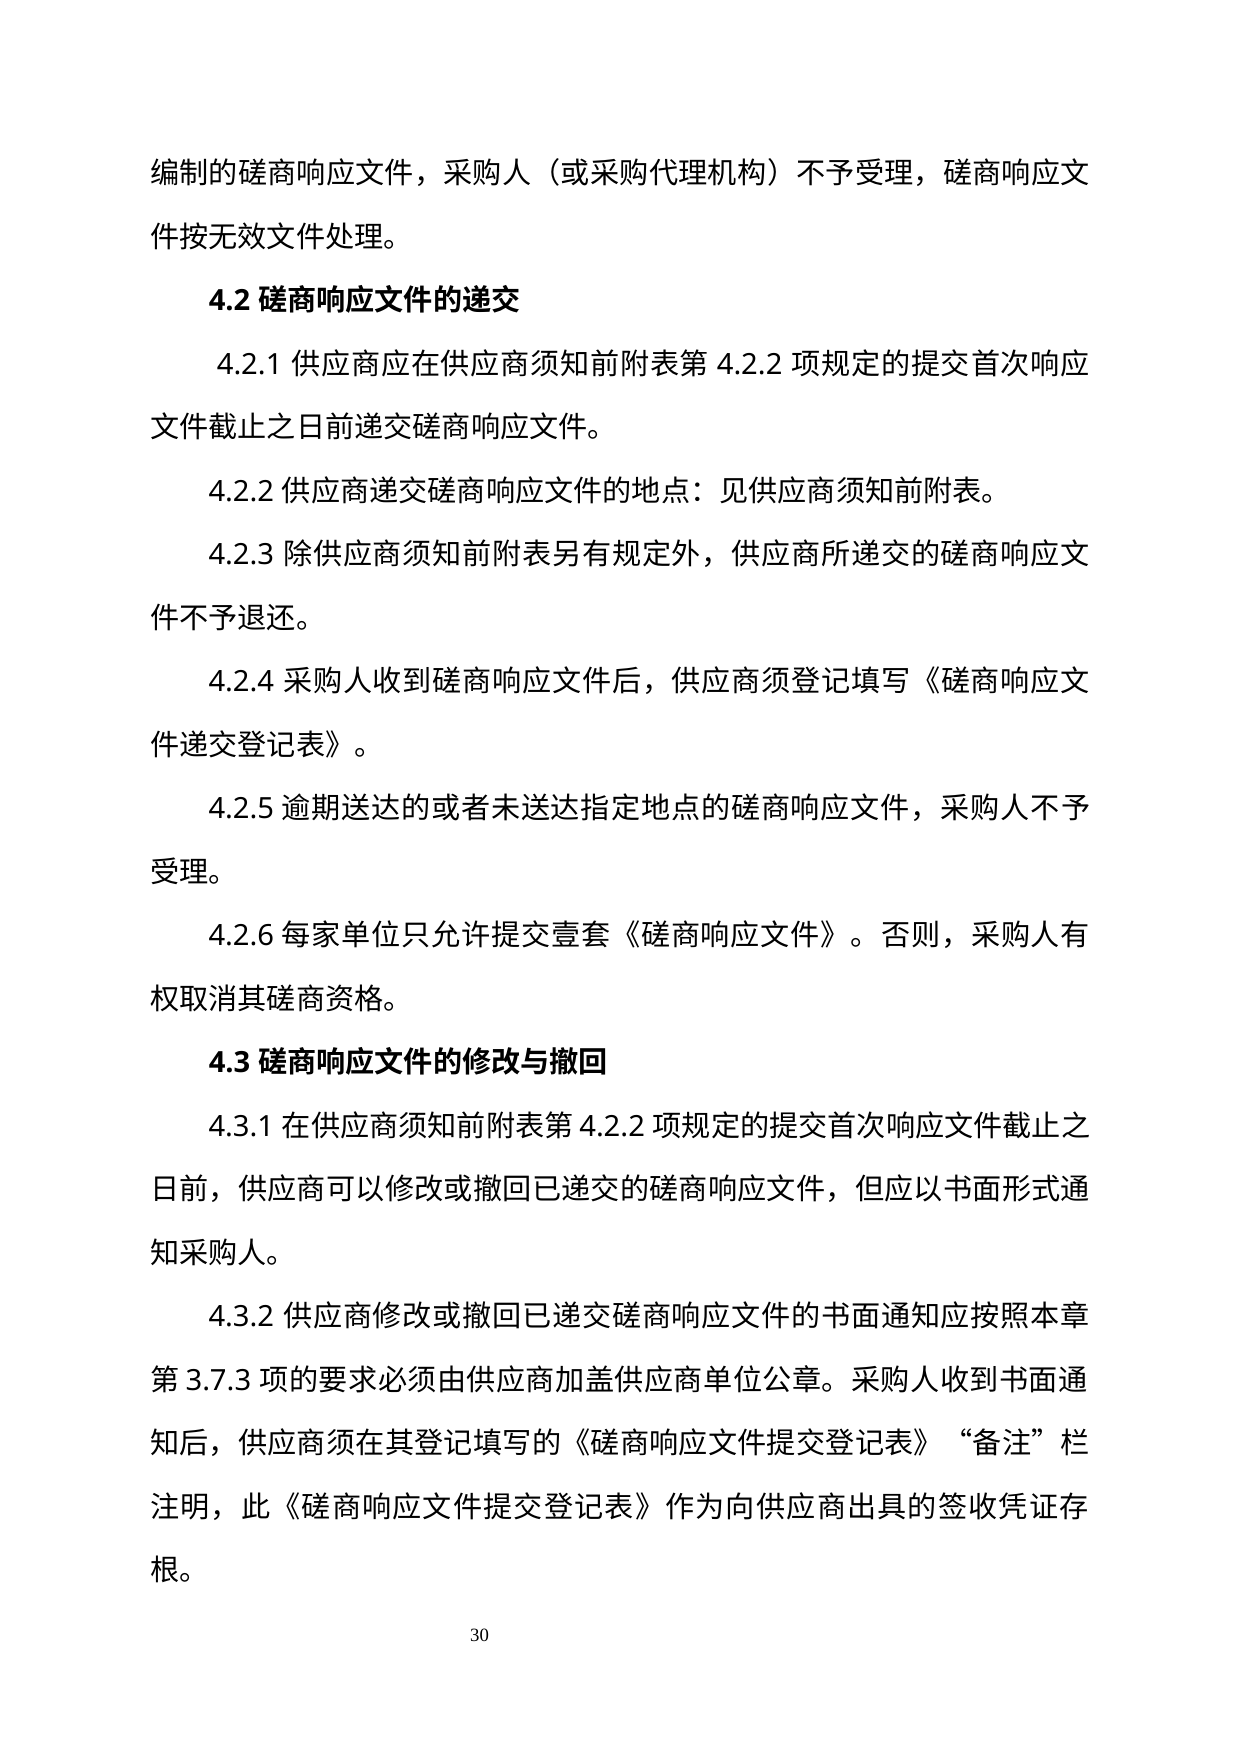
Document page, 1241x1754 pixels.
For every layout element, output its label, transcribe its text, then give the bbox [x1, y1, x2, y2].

text 4.2.6每家单位只允许提交壹套《磋商响应文件》。否则，采购人有权取消其磋商资格。 [150, 912, 1090, 1018]
text 4.2.2 供应商递交磋商响应文件的地点：见供应商须知前附表。 [150, 467, 1090, 510]
text 4.3.1 在供应商须知前附表第4.2.2 项规定的提交首次响应文件截止之日前，供应商可以修改或撤回已递交的磋商响应文件，但应以书面形式通知采购人。 [150, 1102, 1090, 1272]
text 4.2.5逾期送达的或者未送达指定地点的磋商响应文件，采购人不予受理。 [150, 785, 1090, 891]
text 4.2 磋商响应文件的递交 [150, 277, 1090, 319]
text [150, 150, 1090, 256]
text 4.3.2 供应商修改或撤回已递交磋商响应文件的书面通知应按照本章第3.7.3 项的要求必须由供应商加盖供应商单位公章。采购人收到书面通知后，供应商须在其登记填写的《磋商响应文件提交登记表》“备注”栏注明，此《磋商响应文件提交登记表》作为向供应商出具的签收凭证存根。 [150, 1293, 1090, 1589]
text 4.2.4 采购人收到磋商响应文件后，供应商须登记填写《磋商响应文件递交登记表》。 [150, 658, 1090, 764]
text 4.2.3 除供应商须知前附表另有规定外，供应商所递交的磋商响应文件不予退还。 [150, 531, 1090, 637]
text 4.2.1 供应商应在供应商须知前附表第4.2.2 项规定的提交首次响应文件截止之日前递交磋商响应文件。 [150, 340, 1090, 446]
text 4.3 磋商响应文件的修改与撤回 [150, 1039, 1090, 1081]
